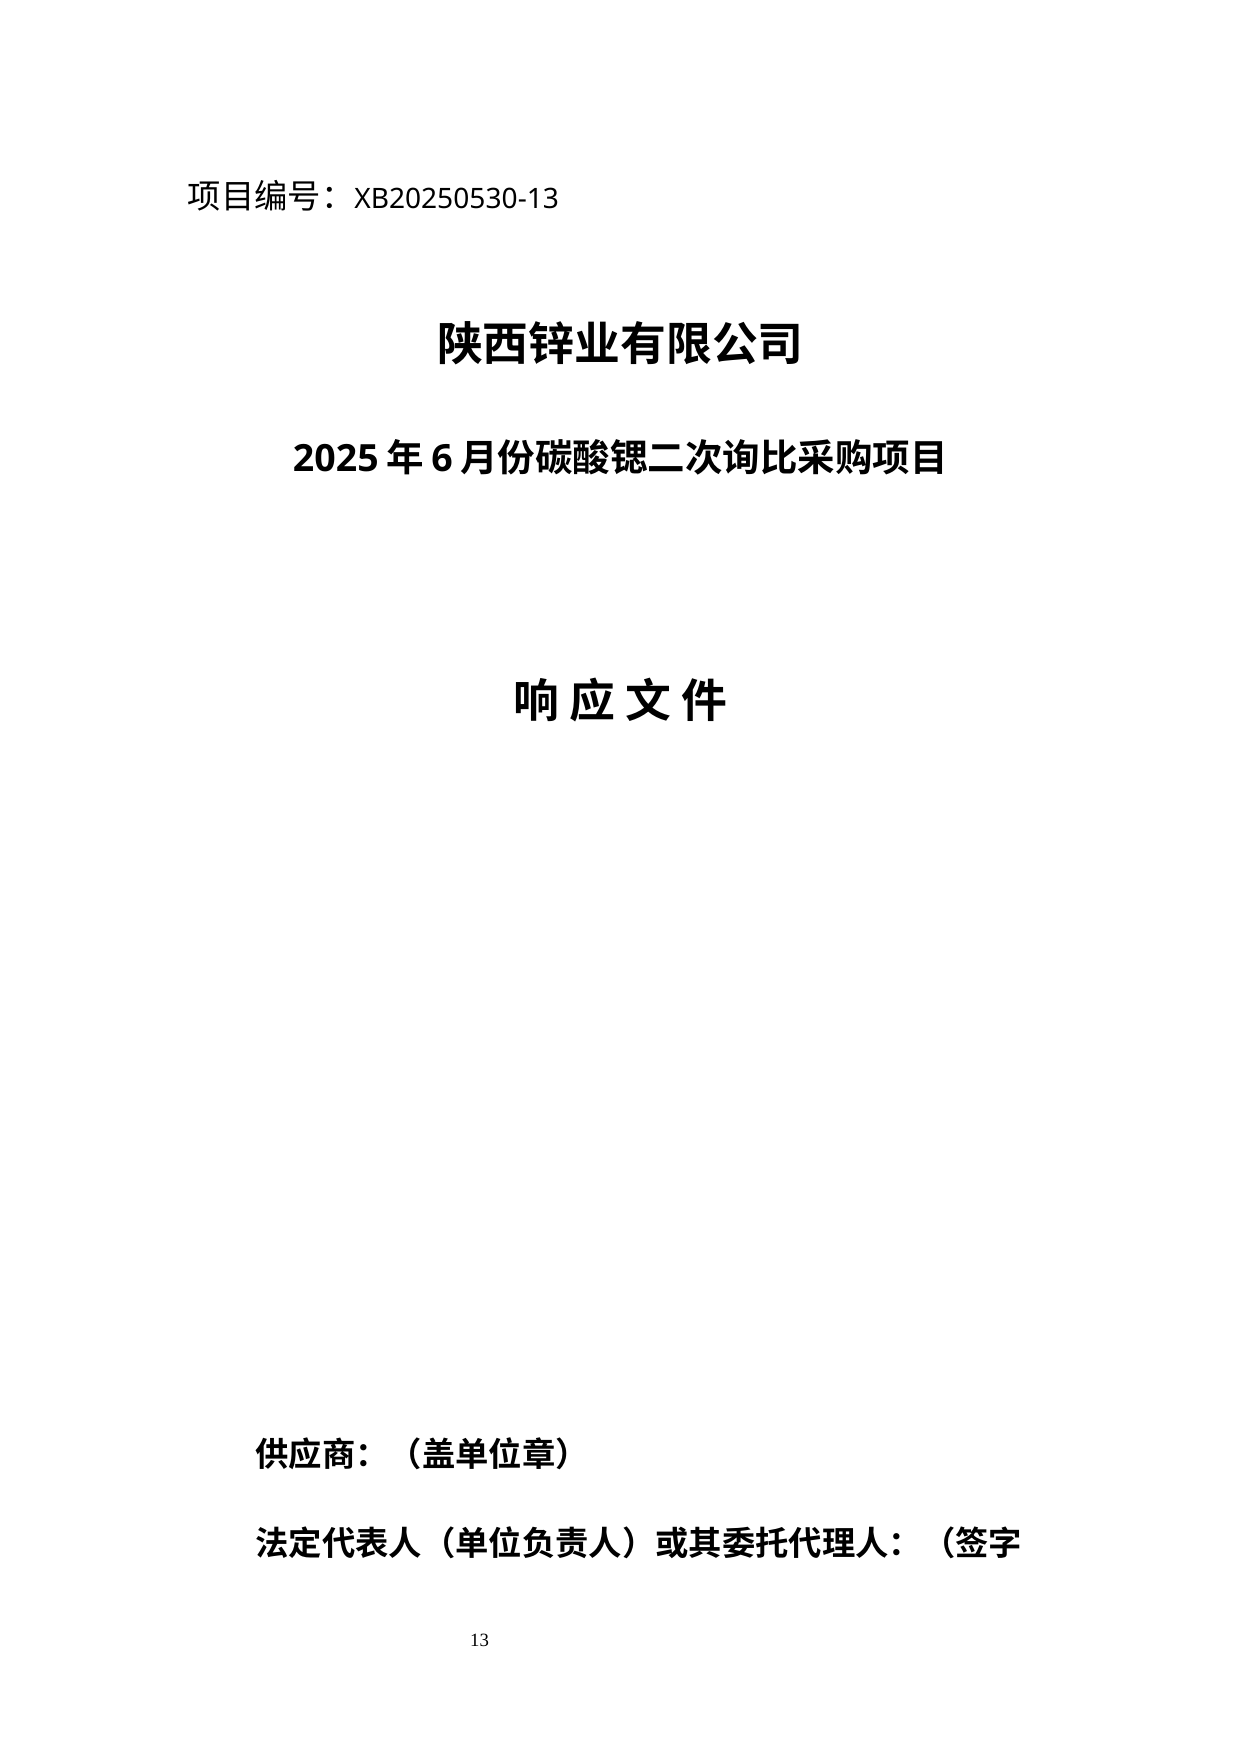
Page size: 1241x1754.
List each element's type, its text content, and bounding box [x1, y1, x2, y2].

text 陕西锌业有限公司 [187, 292, 1053, 389]
text 响 应 文 件 [187, 649, 1053, 746]
text 供应商：（盖单位章） [187, 1419, 1053, 1484]
text 项目编号：XB20250530-13 [187, 162, 1053, 227]
text 2025年6月份碳酸锶二次询比采购项目 [187, 423, 1053, 488]
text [187, 1508, 1053, 1573]
